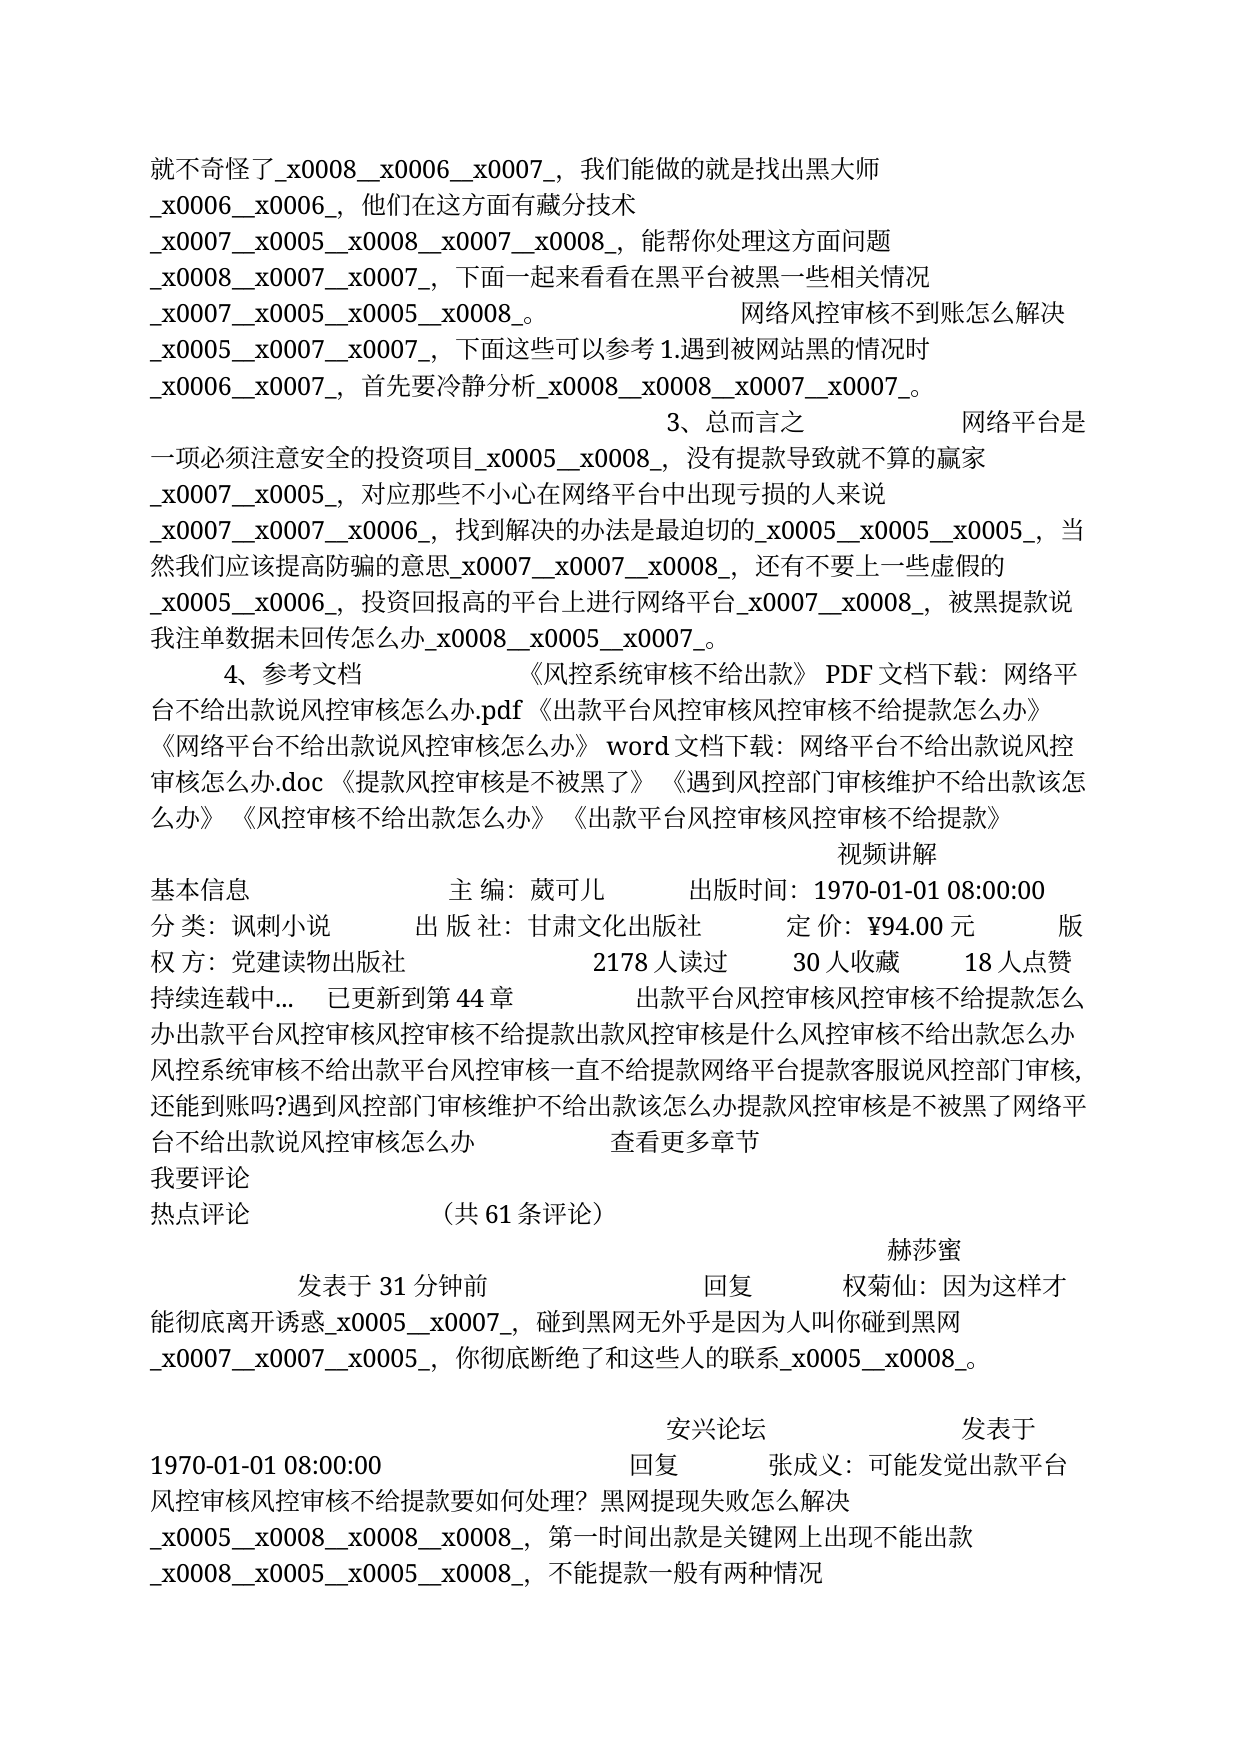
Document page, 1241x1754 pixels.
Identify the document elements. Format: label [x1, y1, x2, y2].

text [150, 150, 1090, 1589]
